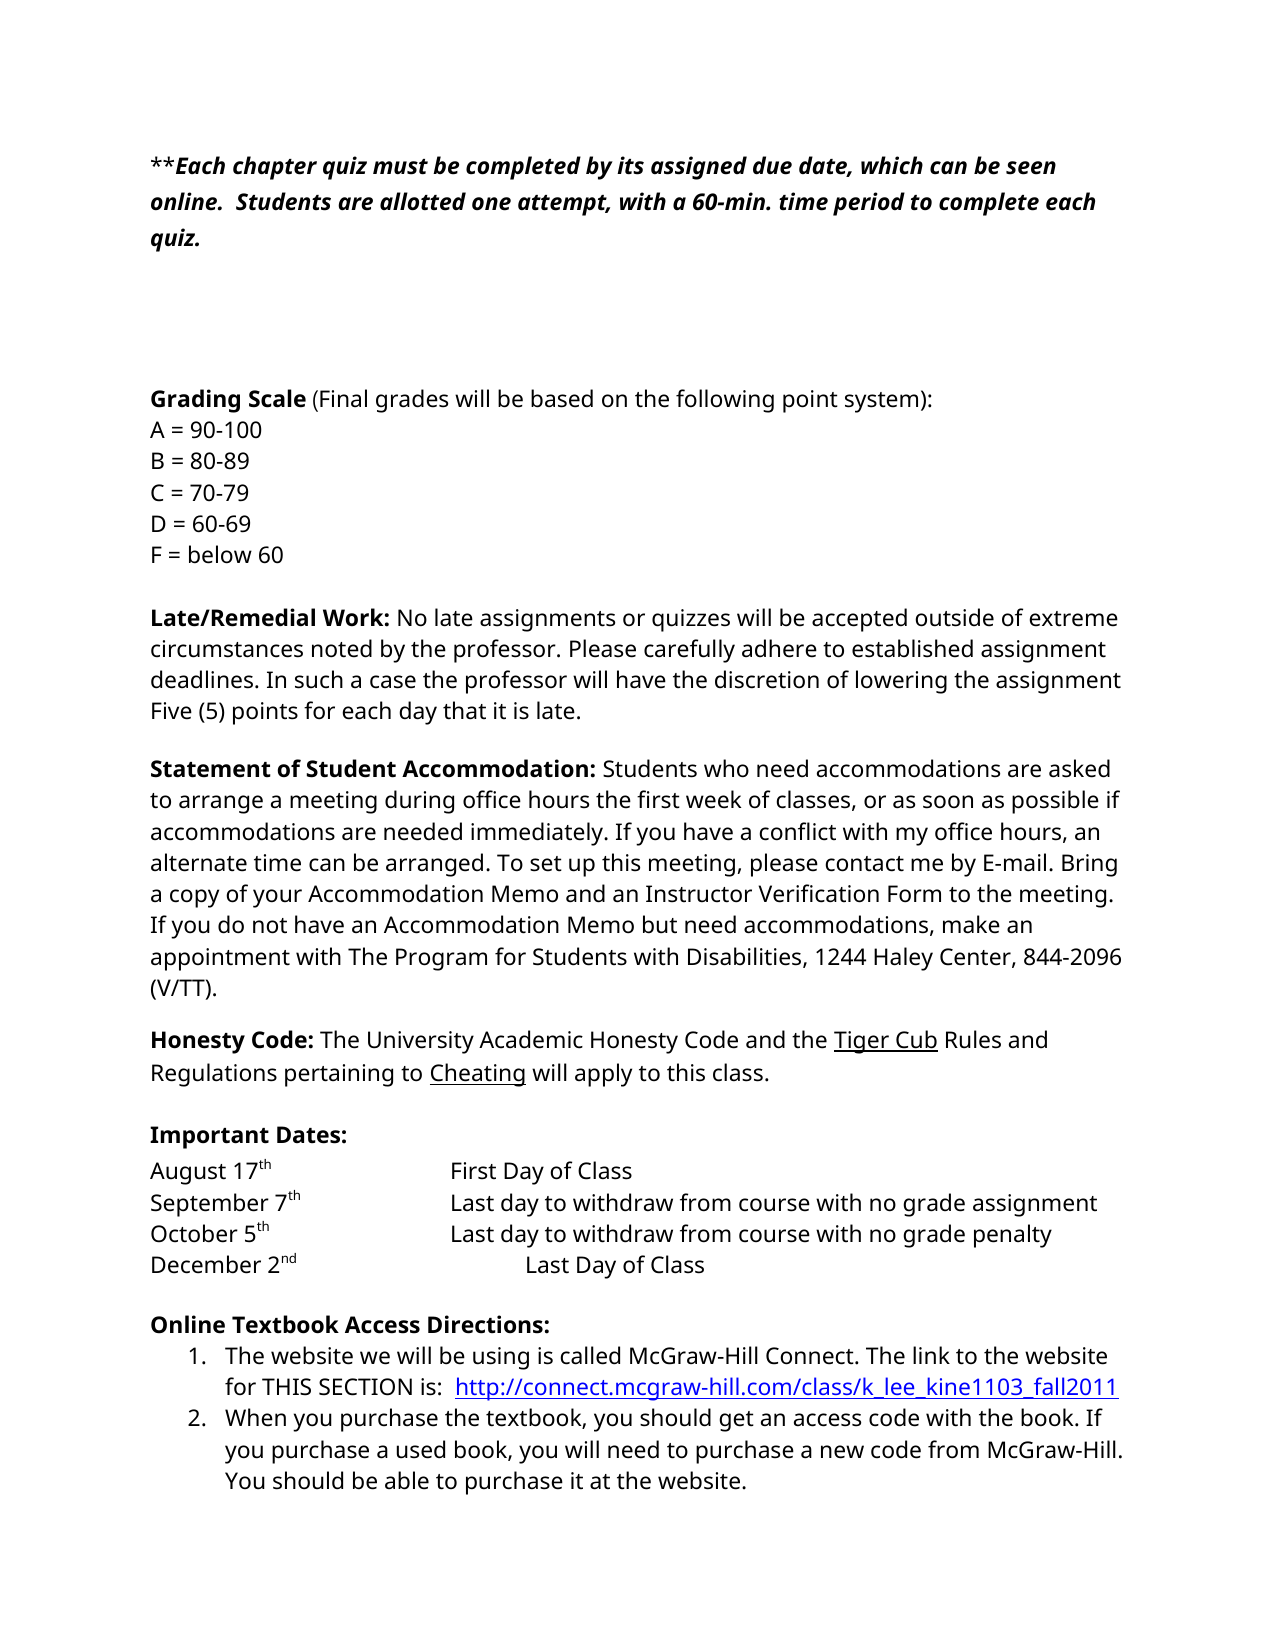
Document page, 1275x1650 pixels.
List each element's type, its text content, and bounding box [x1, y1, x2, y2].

text October 5th Last day to withdraw from course with no grade penalty [150, 1218, 1125, 1249]
subtitle Honesty Code: The University Academic Honesty Code and the Tiger Cub Rules and Regulations pertaining to Cheating will apply to this class. [150, 1024, 1125, 1089]
text December 2nd Last Day of Class [150, 1249, 1125, 1280]
text Grading Scale (Final grades will be based on the following point system): [150, 383, 1125, 414]
text B = 80-89 [150, 445, 1125, 477]
text Important Dates: [150, 1119, 1125, 1151]
list The website we will be using is called McGraw-Hill Connect. The link to the website for THIS SECTION is: http://connect.mcgraw-hill.com/class/k_lee_kine1103_fall2011 [187, 1340, 1125, 1402]
text Late/Remedial Work: No late assignments or quizzes will be accepted outside of extreme circumstances noted by the professor. Please carefully adhere to established assignment deadlines. In such a case the professor will have the discretion of lowering the assignment Five (5) points for each day that it is late. [150, 602, 1125, 727]
text D = 60-69 [150, 508, 1125, 539]
text Online Textbook Access Directions: [150, 1309, 1125, 1340]
text **Each chapter quiz must be completed by its assigned due date, which can be seen online. Students are allotted one attempt, with a 60-min. time period to complete each quiz. [150, 150, 1125, 253]
text September 7th Last day to withdraw from course with no grade assignment [150, 1186, 1125, 1218]
text Statement of Student Accommodation: Students who need accommodations are asked to arrange a meeting during office hours the first week of classes, or as soon as possible if accommodations are needed immediately. If you have a conflict with my office hours, an alternate time can be arranged. To set up this meeting, please contact me by E-mail. Bring a copy of your Accommodation Memo and an Instructor Verification Form to the meeting. If you do not have an Accommodation Memo but need accommodations, make an appointment with The Program for Students with Disabilities, 1244 Haley Center, 844-2096 (V/TT). [150, 753, 1125, 1003]
text F = below 60 [150, 539, 1125, 570]
text August 17th First Day of Class [150, 1155, 1125, 1186]
text A = 90-100 [150, 414, 1125, 445]
list When you purchase the textbook, you should get an access code with the book. If you purchase a used book, you will need to purchase a new code from McGraw-Hill. You should be able to purchase it at the website. [187, 1402, 1125, 1496]
text C = 70-79 [150, 477, 1125, 508]
